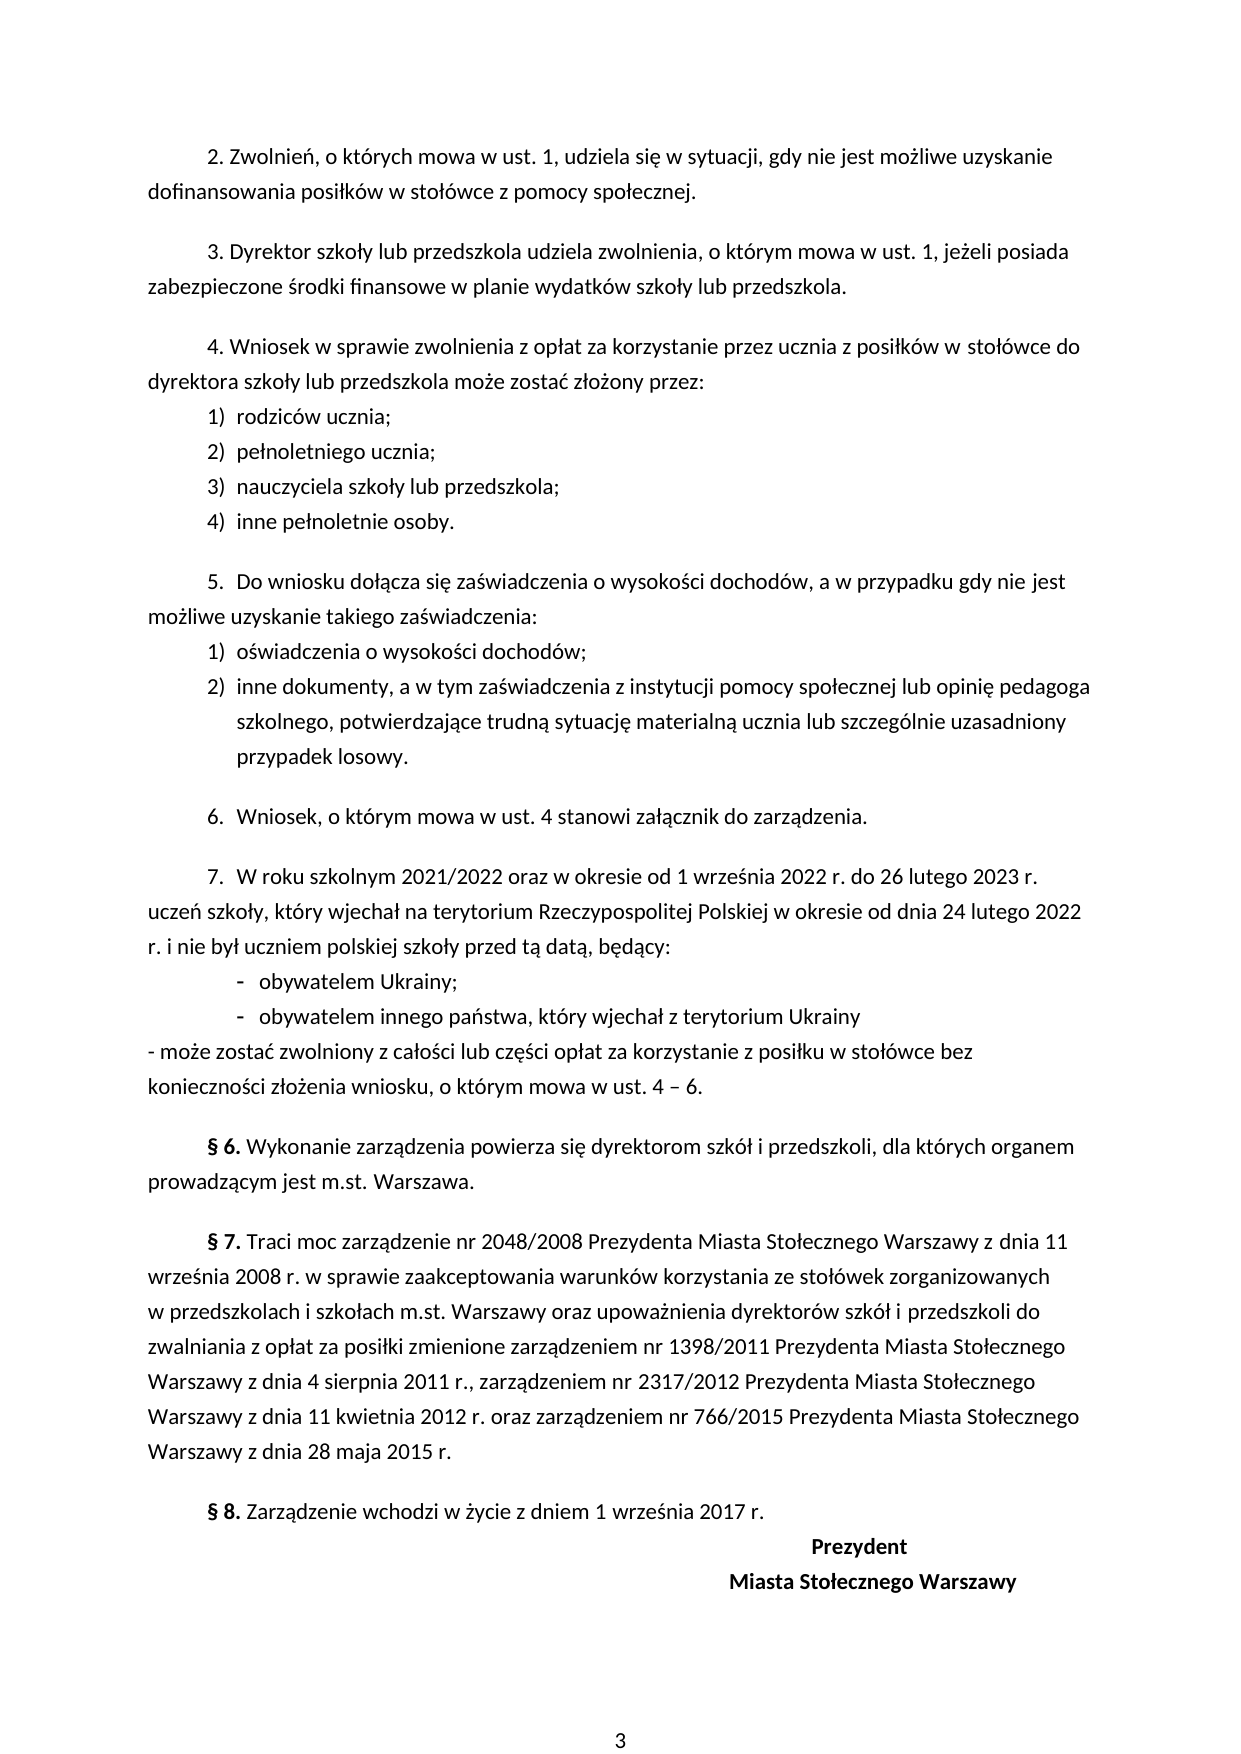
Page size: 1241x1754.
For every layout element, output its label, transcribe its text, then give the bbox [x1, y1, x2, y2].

list Do wniosku dołącza się zaświadczenia o wysokości dochodów, a w przypadku gdy nie jest możliwe uzyskanie takiego zaświadczenia: [148, 567, 1092, 630]
list pełnoletniego ucznia; [207, 437, 1092, 465]
text § 7. Traci moc zarządzenie nr 2048/2008 Prezydenta Miasta Stołecznego Warszawy z dnia 11 września 2008 r. w sprawie zaakceptowania warunków korzystania ze stołówek zorganizowanych w przedszkolach i szkołach m.st. Warszawy oraz upoważnienia dyrektorów szkół i przedszkoli do zwalniania z opłat za posiłki zmienione zarządzeniem nr 1398/2011 Prezydenta Miasta Stołecznego Warszawy z dnia 4 sierpnia 2011 r., zarządzeniem nr 2317/2012 Prezydenta Miasta Stołecznego Warszawy z dnia 11 kwietnia 2012 r. oraz zarządzeniem nr 766/2015 Prezydenta Miasta Stołecznego Warszawy z dnia 28 maja 2015 r. [148, 1227, 1092, 1465]
text § 6. Wykonanie zarządzenia powierza się dyrektorom szkół i przedszkoli, dla których organem prowadzącym jest m.st. Warszawa. [148, 1132, 1092, 1195]
list W roku szkolnym 2021/2022 oraz w okresie od 1 września 2022 r. do 26 lutego 2023 r. uczeń szkoły, który wjechał na terytorium Rzeczypospolitej Polskiej w okresie od dnia 24 lutego 2022 r. i nie był uczniem polskiej szkoły przed tą datą, będący: [148, 862, 1092, 960]
list obywatelem Ukrainy; [236, 967, 1092, 995]
list Wniosek, o którym mowa w ust. 4 stanowi załącznik do zarządzenia. [148, 802, 1092, 830]
text Prezydent [811, 1532, 1092, 1560]
text 4. Wniosek w sprawie zwolnienia z opłat za korzystanie przez ucznia z posiłków w stołówce do dyrektora szkoły lub przedszkola może zostać złożony przez: [148, 332, 1092, 395]
list inne dokumenty, a w tym zaświadczenia z instytucji pomocy społecznej lub opinię pedagoga szkolnego, potwierdzające trudną sytuację materialną ucznia lub szczególnie uzasadniony przypadek losowy. [207, 672, 1092, 770]
list oświadczenia o wysokości dochodów; [207, 637, 1092, 665]
list obywatelem innego państwa, który wjechał z terytorium Ukrainy [236, 1002, 1092, 1030]
text 3. Dyrektor szkoły lub przedszkola udziela zwolnienia, o którym mowa w ust. 1, jeżeli posiada zabezpieczone środki finansowe w planie wydatków szkoły lub przedszkola. [148, 237, 1092, 300]
list inne pełnoletnie osoby. [207, 507, 1092, 535]
text - może zostać zwolniony z całości lub części opłat za korzystanie z posiłku w stołówce bez konieczności złożenia wniosku, o którym mowa w ust. 4 – 6. [148, 1037, 1092, 1100]
text Miasta Stołecznego Warszawy [729, 1567, 1092, 1595]
text 2. Zwolnień, o których mowa w ust. 1, udziela się w sytuacji, gdy nie jest możliwe uzyskanie dofinansowania posiłków w stołówce z pomocy społecznej. [148, 142, 1092, 205]
list nauczyciela szkoły lub przedszkola; [207, 472, 1092, 500]
list rodziców ucznia; [207, 402, 1092, 430]
text § 8. Zarządzenie wchodzi w życie z dniem 1 września 2017 r. [148, 1497, 1092, 1525]
